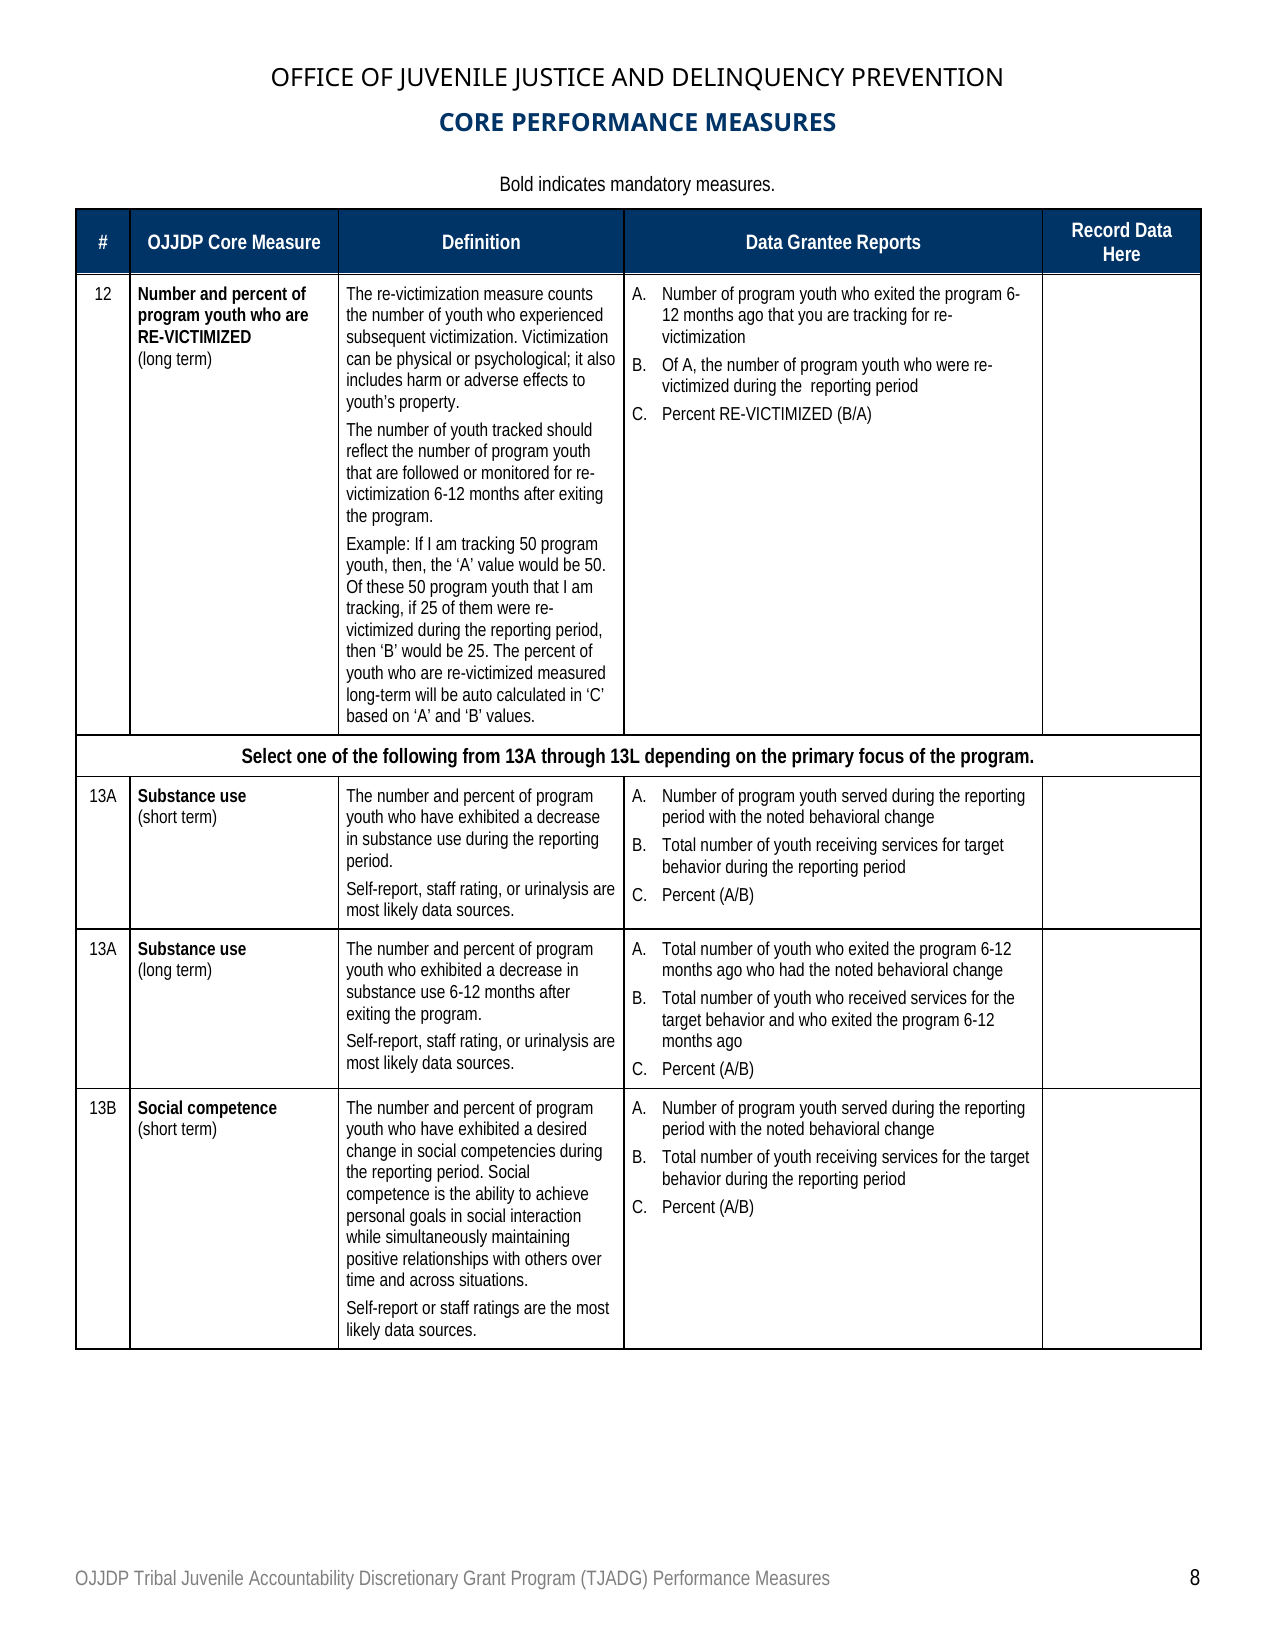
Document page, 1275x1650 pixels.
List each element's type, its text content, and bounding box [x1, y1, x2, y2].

table_cell [1043, 1089, 1200, 1348]
table_header Data Grantee Reports [625, 210, 1042, 273]
table_cell Number of program youth served during the reporting period with the noted behavioral change Total number of youth receiving services for target behavior during the reporting period Percent (A/B) [625, 777, 1042, 928]
table_header # [77, 210, 129, 273]
table_cell [1043, 930, 1200, 1087]
table_cell The number and percent of program youth who exhibited a decrease in substance use 6-12 months after exiting the program. Self-report, staff rating, or urinalysis are most likely data sources. [339, 930, 623, 1087]
table_cell [1043, 275, 1200, 734]
table_cell 13A [77, 930, 129, 1087]
table_cell 13B [77, 1089, 129, 1348]
table_cell Number and percent of program youth who are RE-VICTIMIZED (long term) [131, 275, 338, 734]
table_cell 12 [77, 275, 129, 734]
table_cell The number and percent of program youth who have exhibited a decrease in substance use during the reporting period. Self-report, staff rating, or urinalysis are most likely data sources. [339, 777, 623, 928]
table_header OJJDP Core Measure [131, 210, 338, 273]
table_cell [1043, 777, 1200, 928]
table_cell Substance use (long term) [131, 930, 338, 1087]
table_cell Number of program youth served during the reporting period with the noted behavioral change Total number of youth receiving services for the target behavior during the reporting period Percent (A/B) [625, 1089, 1042, 1348]
table_cell Substance use (short term) [131, 777, 338, 928]
table_cell Select one of the following from 13A through 13L depending on the primary focus of the program. [77, 736, 1200, 776]
table_cell The number and percent of program youth who have exhibited a desired change in social competencies during the reporting period. Social competence is the ability to achieve personal goals in social interaction while simultaneously maintaining positive relationships with others over time and across situations. Self-report or staff ratings are the most likely data sources. [339, 1089, 623, 1348]
table_cell Total number of youth who exited the program 6-12 months ago who had the noted behavioral change Total number of youth who received services for the target behavior and who exited the program 6-12 months ago Percent (A/B) [625, 930, 1042, 1087]
table_cell The re-victimization measure counts the number of youth who experienced subsequent victimization. Victimization can be physical or psychological; it also includes harm or adverse effects to youth’s property. The number of youth tracked should reflect the number of program youth that are followed or monitored for re-victimization 6-12 months after exiting the program. Example: If I am tracking 50 program youth, then, the ‘A’ value would be 50. Of these 50 program youth that I am tracking, if 25 of them were re-victimized during the reporting period, then ‘B’ would be 25. The percent of youth who are re-victimized measured long-term will be auto calculated in ‘C’ based on ‘A’ and ‘B’ values. [339, 275, 623, 734]
table_cell Social competence (short term) [131, 1089, 338, 1348]
table_header Record Data Here [1043, 210, 1200, 273]
table_cell 13A [77, 777, 129, 928]
table_header Definition [339, 210, 623, 273]
table_cell Number of program youth who exited the program 6-12 months ago that you are tracking for re-victimization Of A, the number of program youth who were re-victimized during the reporting period Percent RE-VICTIMIZED (B/A) [625, 275, 1042, 734]
